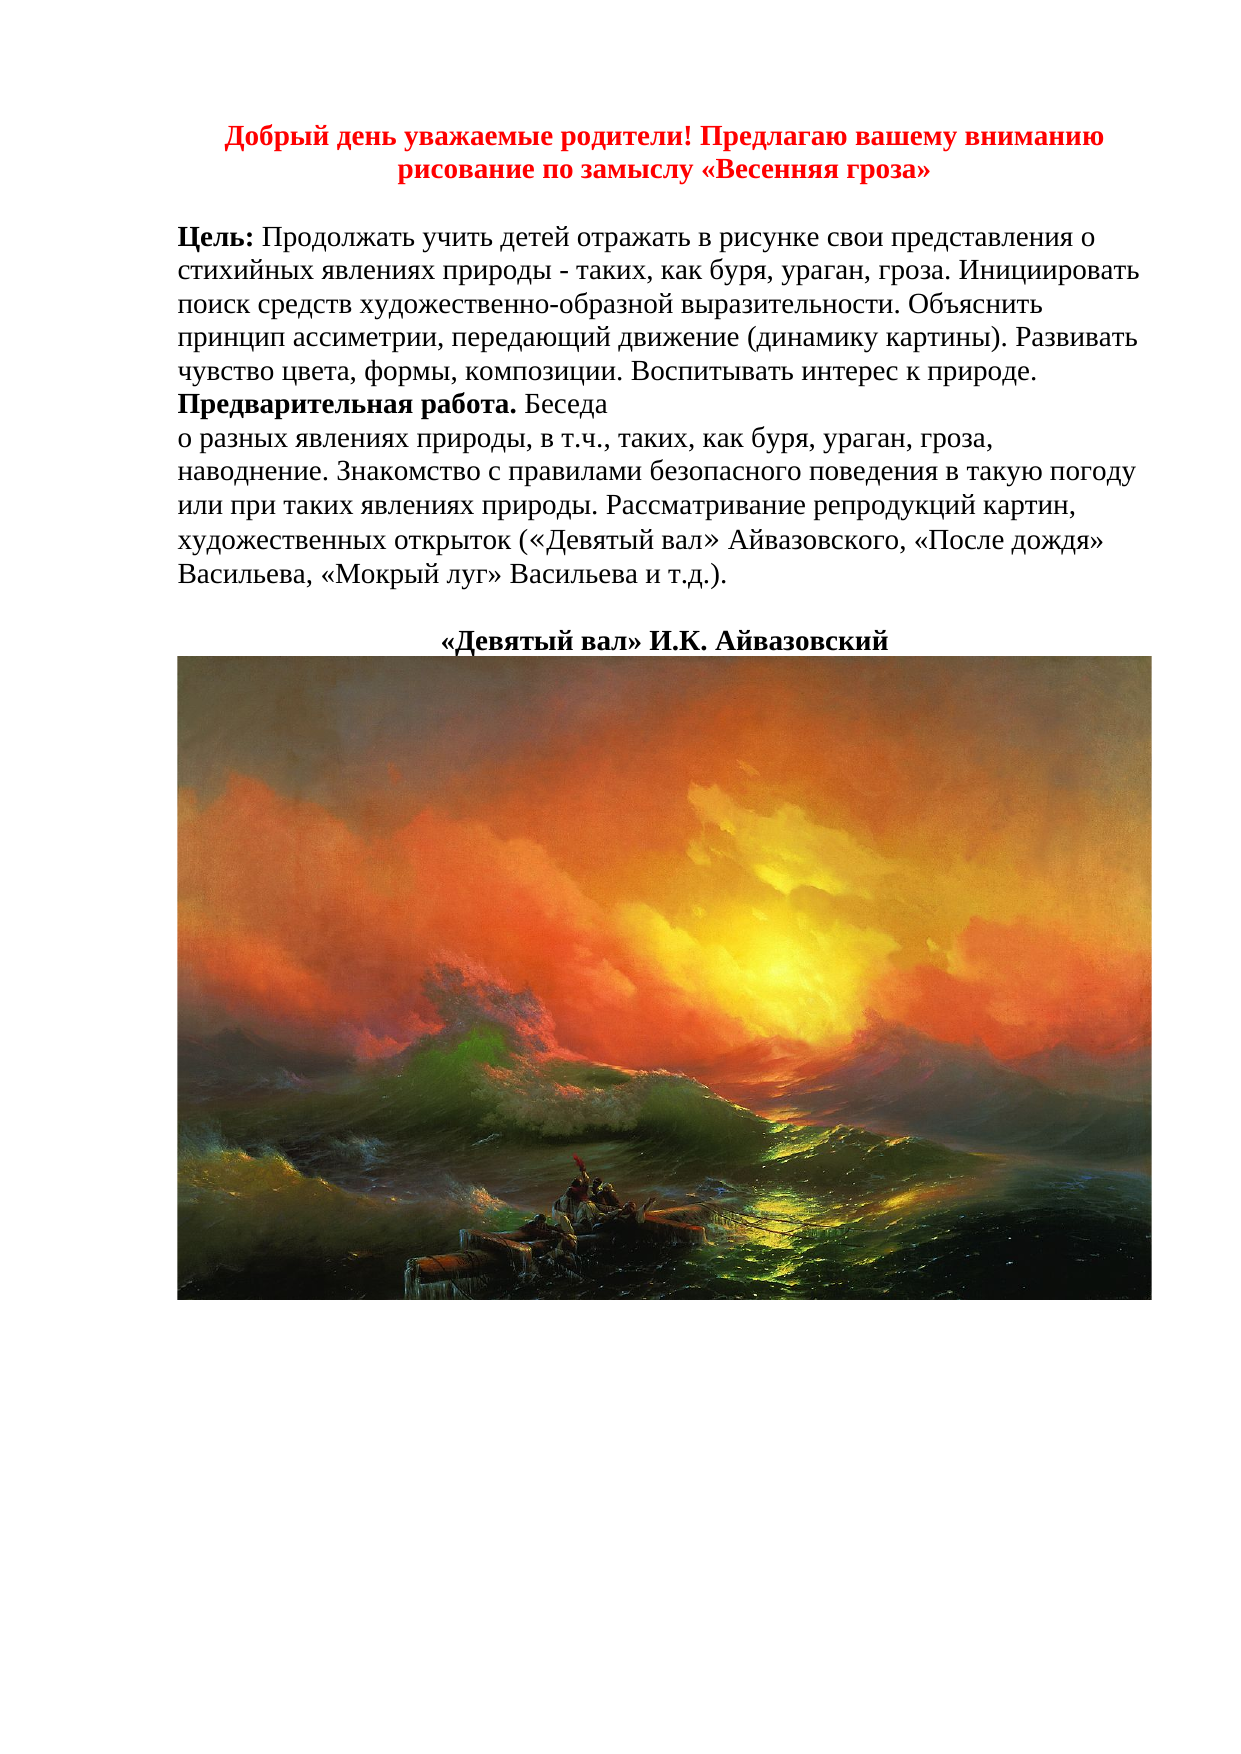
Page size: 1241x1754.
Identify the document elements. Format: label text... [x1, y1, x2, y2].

picture [177, 656, 1152, 1300]
text «Девятый вал» И.К. Айвазовский [177, 623, 1152, 656]
text Цель: Продолжать учить детей отражать в рисунке свои представления о стихийных явлениях природы - таких, как буря, ураган, гроза. Инициировать поиск средств художественно-образной выразительности. Объяснить принцип ассиметрии, передающий движение (динамику картины). Развивать чувство цвета, формы, композиции. Воспитывать интерес к природе. [177, 219, 1152, 386]
text Добрый день уважаемые родители! Предлагаю вашему вниманию рисование по замыслу «Весенняя гроза» [177, 118, 1152, 185]
text о разных явлениях природы, в т.ч., таких, как буря, ураган, гроза, наводнение. Знакомство с правилами безопасного поведения в такую погоду или при таких явлениях природы. Рассматривание репродукций картин, художественных открыток («Девятый вал» Айвазовского, «После дождя» Васильева, «Мокрый луг» Васильева и т.д.). [177, 420, 1152, 589]
text Предварительная работа. Беседа [177, 386, 1152, 420]
